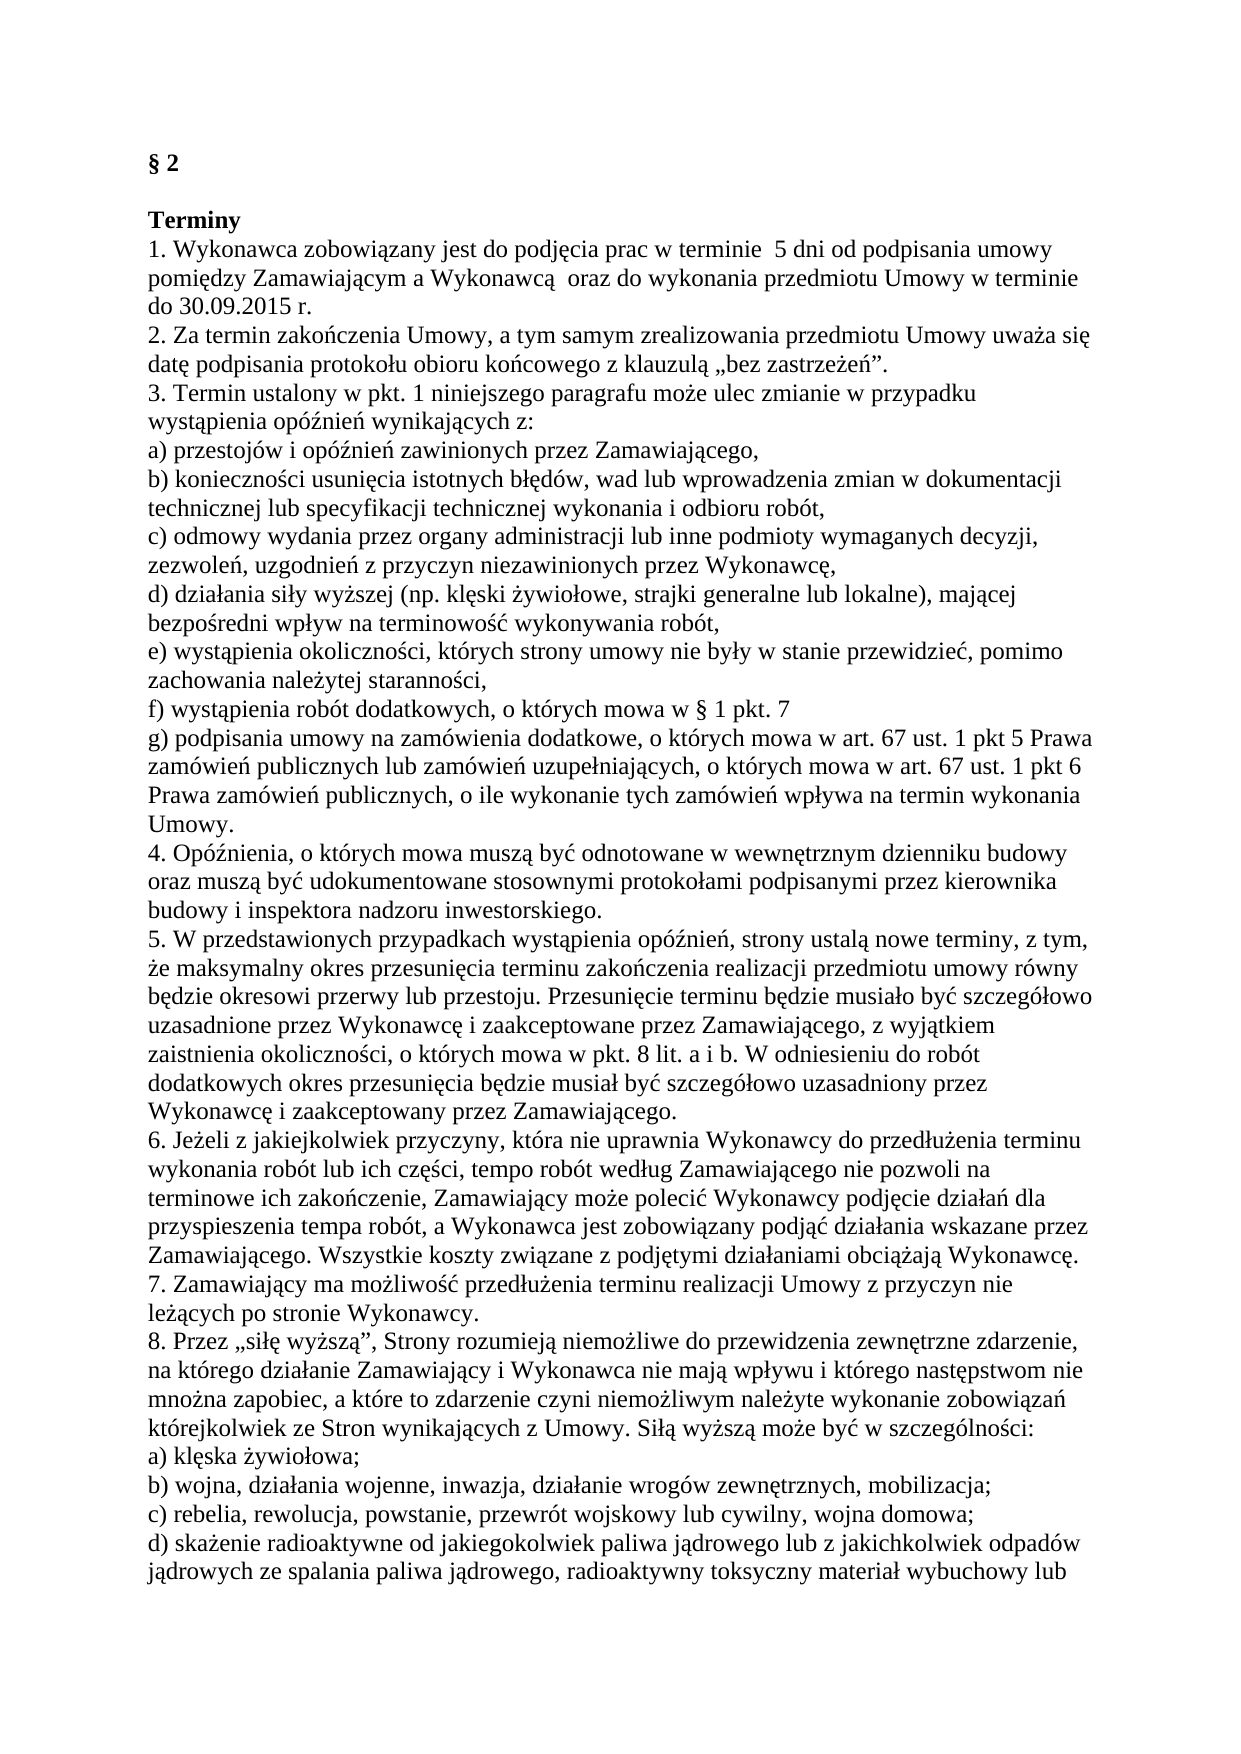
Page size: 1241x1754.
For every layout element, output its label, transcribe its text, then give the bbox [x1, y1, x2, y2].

text 2. Za termin zakończenia Umowy, a tym samym zrealizowania przedmiotu Umowy uważa się datę podpisania protokołu obioru końcowego z klauzulą „bez zastrzeżeń”. [148, 320, 1093, 378]
text d) działania siły wyższej (np. klęski żywiołowe, strajki generalne lub lokalne), mającej bezpośredni wpływ na terminowość wykonywania robót, [148, 579, 1093, 636]
text 5. W przedstawionych przypadkach wystąpienia opóźnień, strony ustalą nowe terminy, z tym, że maksymalny okres przesunięcia terminu zakończenia realizacji przedmiotu umowy równy będzie okresowi przerwy lub przestoju. Przesunięcie terminu będzie musiało być szczegółowo uzasadnione przez Wykonawcę i zaakceptowane przez Zamawiającego, z wyjątkiem zaistnienia okoliczności, o których mowa w pkt. 8 lit. a i b. W odniesieniu do robót dodatkowych okres przesunięcia będzie musiał być szczegółowo uzasadniony przez Wykonawcę i zaakceptowany przez Zamawiającego. [148, 924, 1093, 1125]
text c) odmowy wydania przez organy administracji lub inne podmioty wymaganych decyzji, zezwoleń, uzgodnień z przyczyn niezawinionych przez Wykonawcę, [148, 521, 1093, 579]
text 6. Jeżeli z jakiejkolwiek przyczyny, która nie uprawnia Wykonawcy do przedłużenia terminu wykonania robót lub ich części, tempo robót według Zamawiającego nie pozwoli na terminowe ich zakończenie, Zamawiający może polecić Wykonawcy podjęcie działań dla przyspieszenia tempa robót, a Wykonawca jest zobowiązany podjąć działania wskazane przez Zamawiającego. Wszystkie koszty związane z podjętymi działaniami obciążają Wykonawcę. [148, 1125, 1093, 1269]
text g) podpisania umowy na zamówienia dodatkowe, o których mowa w art. 67 ust. 1 pkt 5 Prawa zamówień publicznych lub zamówień uzupełniających, o których mowa w art. 67 ust. 1 pkt 6 Prawa zamówień publicznych, o ile wykonanie tych zamówień wpływa na termin wykonania Umowy. [148, 723, 1093, 838]
text 1. Wykonawca zobowiązany jest do podjęcia prac w terminie 5 dni od podpisania umowy pomiędzy Zamawiającym a Wykonawcą oraz do wykonania przedmiotu Umowy w terminie do 30.09.2015 r. [148, 234, 1093, 320]
text 3. Termin ustalony w pkt. 1 niniejszego paragrafu może ulec zmianie w przypadku wystąpienia opóźnień wynikających z: [148, 378, 1093, 435]
text 4. Opóźnienia, o których mowa muszą być odnotowane w wewnętrznym dzienniku budowy oraz muszą być udokumentowane stosownymi protokołami podpisanymi przez kierownika budowy i inspektora nadzoru inwestorskiego. [148, 838, 1093, 924]
text Terminy [148, 205, 1093, 234]
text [148, 1528, 1093, 1585]
text f) wystąpienia robót dodatkowych, o których mowa w § 1 pkt. 7 [148, 694, 1093, 723]
text § 2 [148, 148, 1093, 176]
text b) konieczności usunięcia istotnych błędów, wad lub wprowadzenia zmian w dokumentacji technicznej lub specyfikacji technicznej wykonania i odbioru robót, [148, 464, 1093, 521]
text 8. Przez „siłę wyższą”, Strony rozumieją niemożliwe do przewidzenia zewnętrzne zdarzenie, na którego działanie Zamawiający i Wykonawca nie mają wpływu i którego następstwom nie mnożna zapobiec, a które to zdarzenie czyni niemożliwym należyte wykonanie zobowiązań którejkolwiek ze Stron wynikających z Umowy. Siłą wyższą może być w szczególności: [148, 1326, 1093, 1441]
text b) wojna, działania wojenne, inwazja, działanie wrogów zewnętrznych, mobilizacja; [148, 1470, 1093, 1499]
text 7. Zamawiający ma możliwość przedłużenia terminu realizacji Umowy z przyczyn nie leżących po stronie Wykonawcy. [148, 1269, 1093, 1326]
text e) wystąpienia okoliczności, których strony umowy nie były w stanie przewidzieć, pomimo zachowania należytej staranności, [148, 636, 1093, 694]
text a) przestojów i opóźnień zawinionych przez Zamawiającego, [148, 435, 1093, 464]
text a) klęska żywiołowa; [148, 1441, 1093, 1470]
text c) rebelia, rewolucja, powstanie, przewrót wojskowy lub cywilny, wojna domowa; [148, 1499, 1093, 1528]
